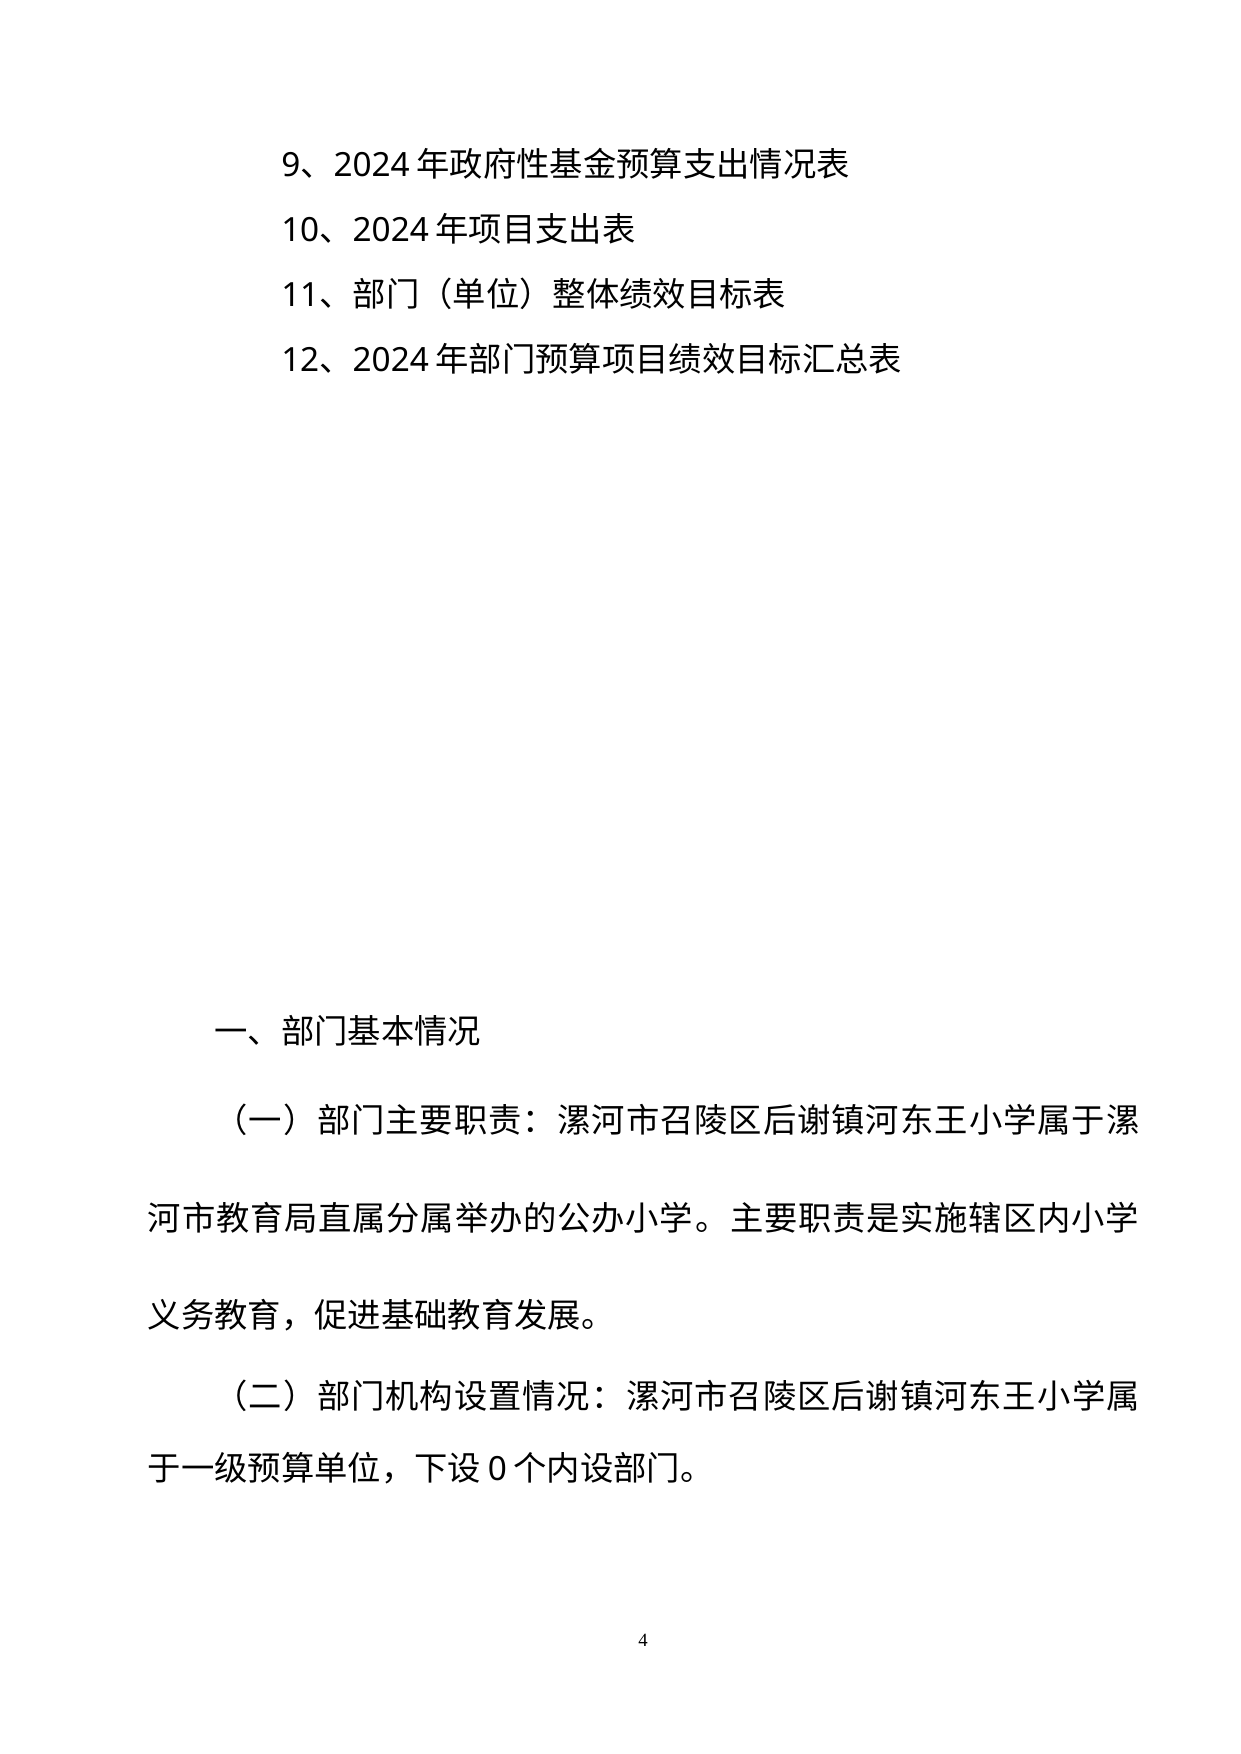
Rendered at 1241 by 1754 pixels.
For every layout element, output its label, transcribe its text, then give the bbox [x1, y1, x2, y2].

text 一、部门基本情况 [148, 997, 1140, 1062]
list 11、部门（单位）整体绩效目标表 [148, 259, 1140, 324]
text （一）部门主要职责：漯河市召陵区后谢镇河东王小学属于漯河市教育局直属分属举办的公办小学。主要职责是实施辖区内小学义务教育，促进基础教育发展。 [148, 1086, 1140, 1346]
text （二）部门机构设置情况：漯河市召陵区后谢镇河东王小学属于一级预算单位，下设0个内设部门。 [148, 1370, 1140, 1491]
list 12、2024年部门预算项目绩效目标汇总表 [148, 324, 1140, 389]
text 10、2024年项目支出表 [148, 194, 1140, 259]
text 9、2024年政府性基金预算支出情况表 [148, 129, 1140, 194]
